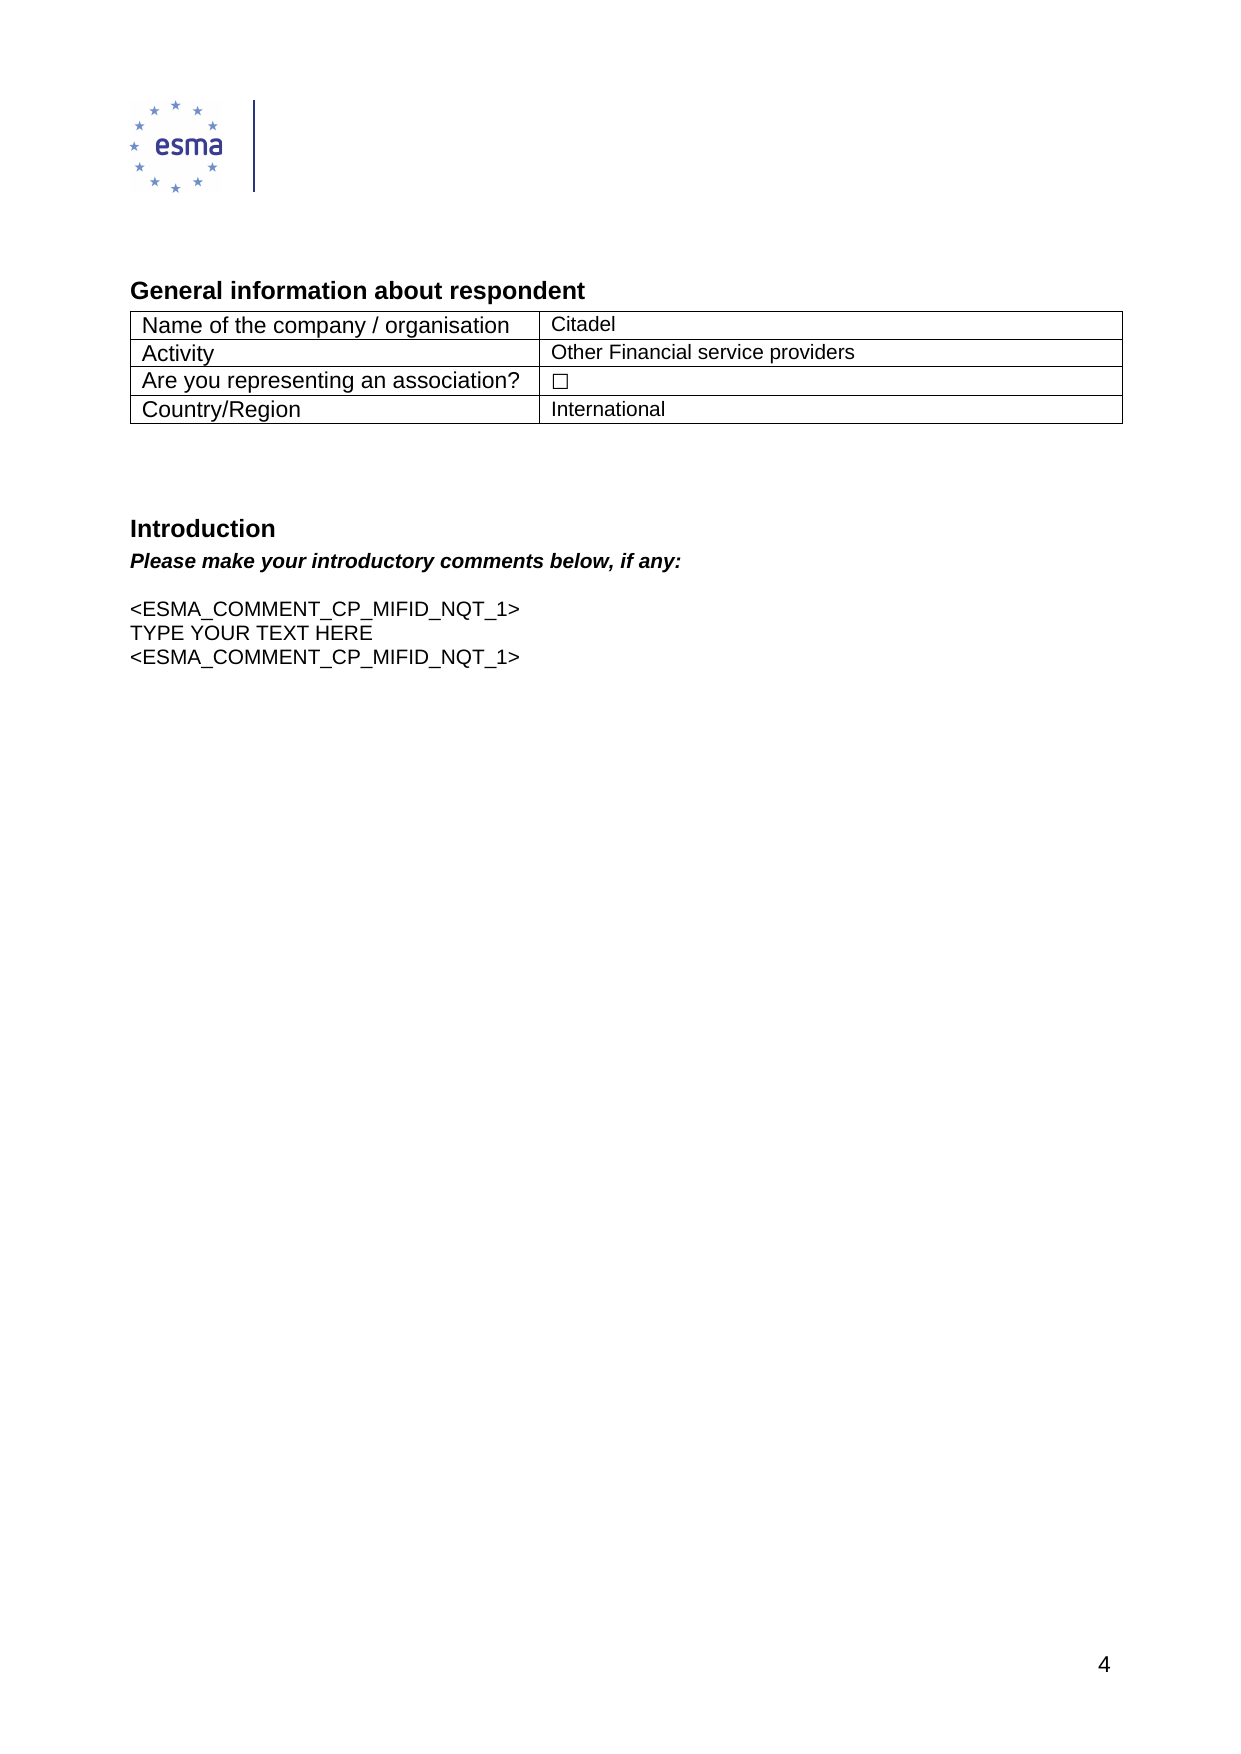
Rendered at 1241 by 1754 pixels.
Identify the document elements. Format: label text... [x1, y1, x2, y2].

picture [129, 100, 223, 193]
table_cell [540, 340, 1122, 366]
subtitle Introduction [130, 514, 1110, 543]
table_cell Are you representing an association? [131, 367, 539, 395]
text TYPE YOUR TEXT HERE [130, 621, 1110, 645]
table_header Name of the company / organisation [131, 312, 539, 338]
text <ESMA_COMMENT_CP_MIFID_NQT_1> [130, 597, 1110, 621]
text Please make your introductory comments below, if any: [130, 549, 1110, 573]
text <ESMA_COMMENT_CP_MIFID_NQT_1> [130, 645, 1110, 669]
table_cell Activity [131, 340, 539, 366]
table_cell Country/Region [131, 396, 539, 423]
subtitle General information about respondent [130, 276, 1110, 305]
